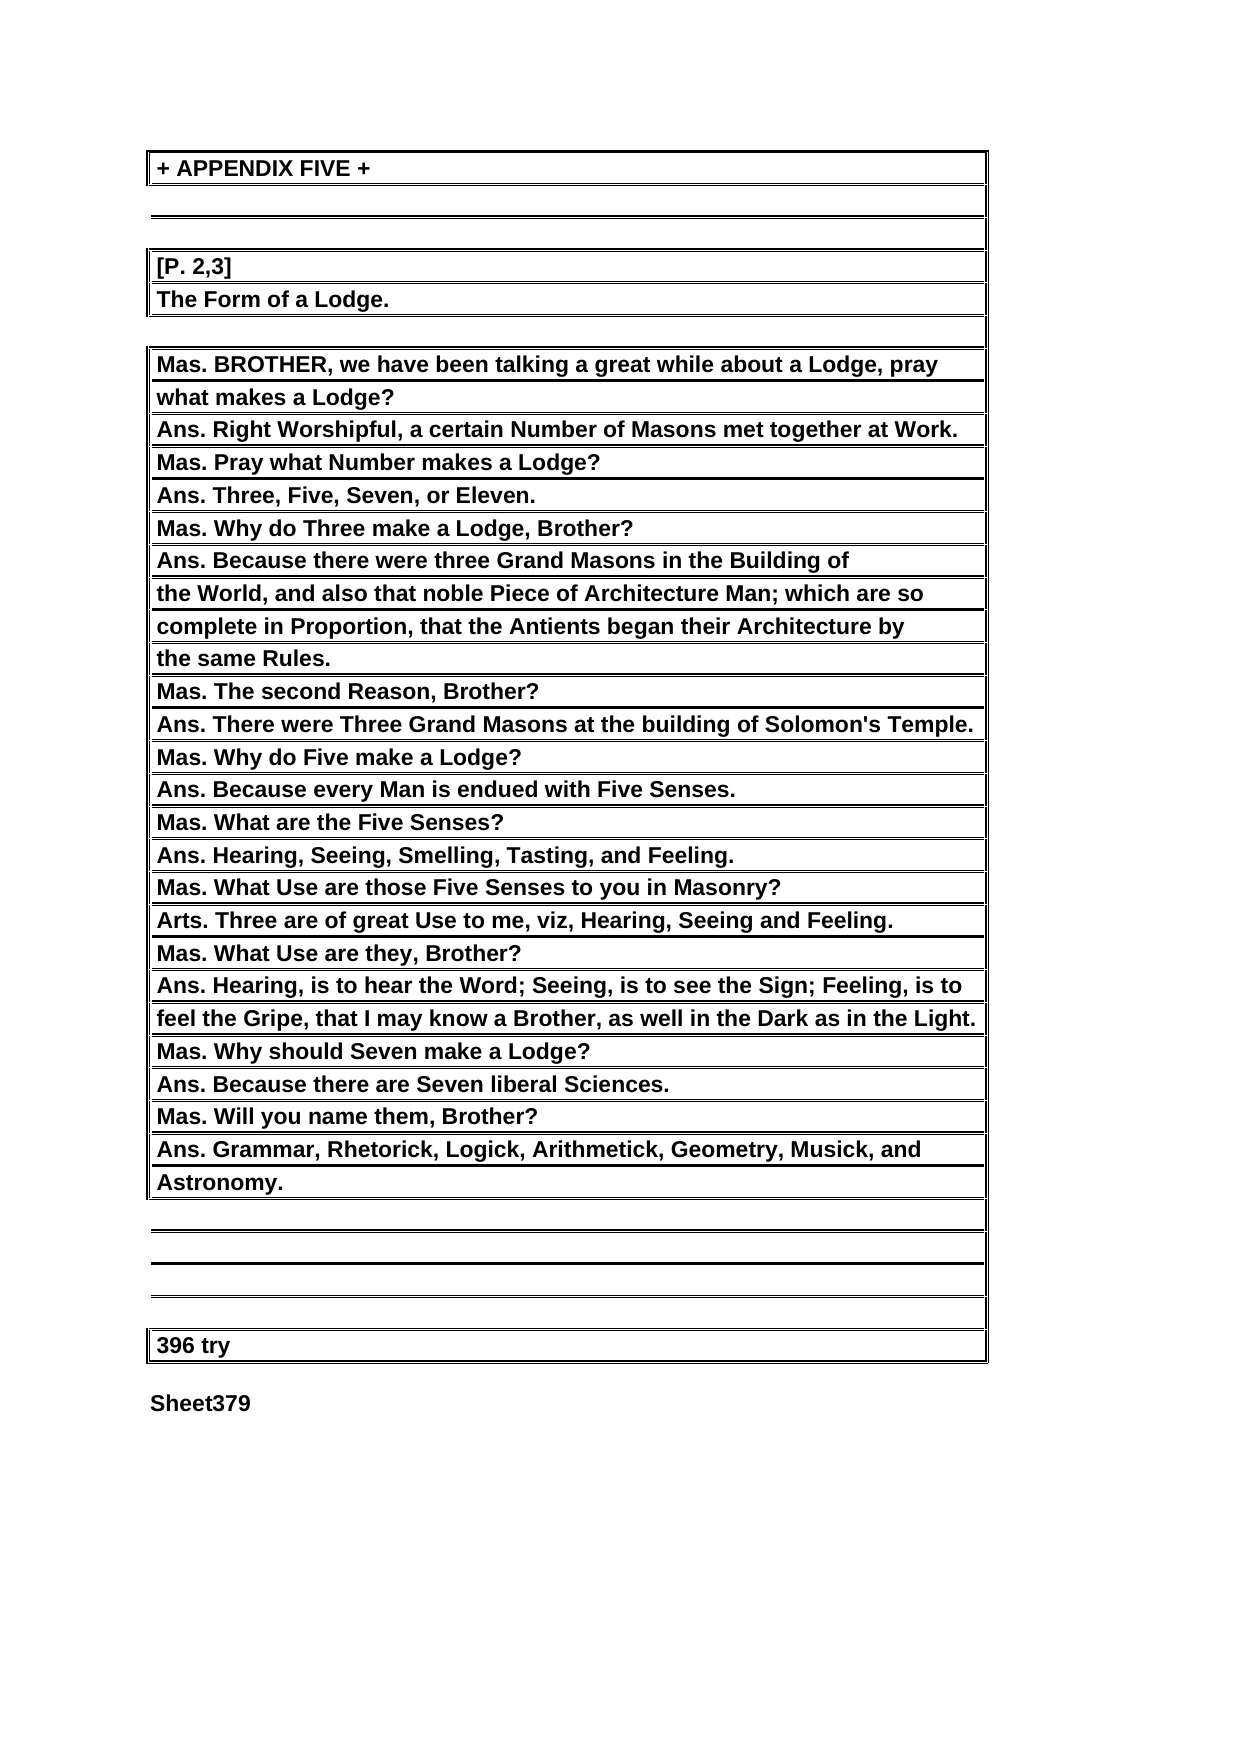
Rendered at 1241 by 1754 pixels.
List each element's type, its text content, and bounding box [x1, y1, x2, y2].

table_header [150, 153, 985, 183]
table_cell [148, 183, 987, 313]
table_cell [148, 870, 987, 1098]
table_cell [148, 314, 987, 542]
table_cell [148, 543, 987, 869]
text Sheet379 [150, 1363, 1090, 1448]
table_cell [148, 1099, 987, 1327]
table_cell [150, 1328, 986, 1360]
